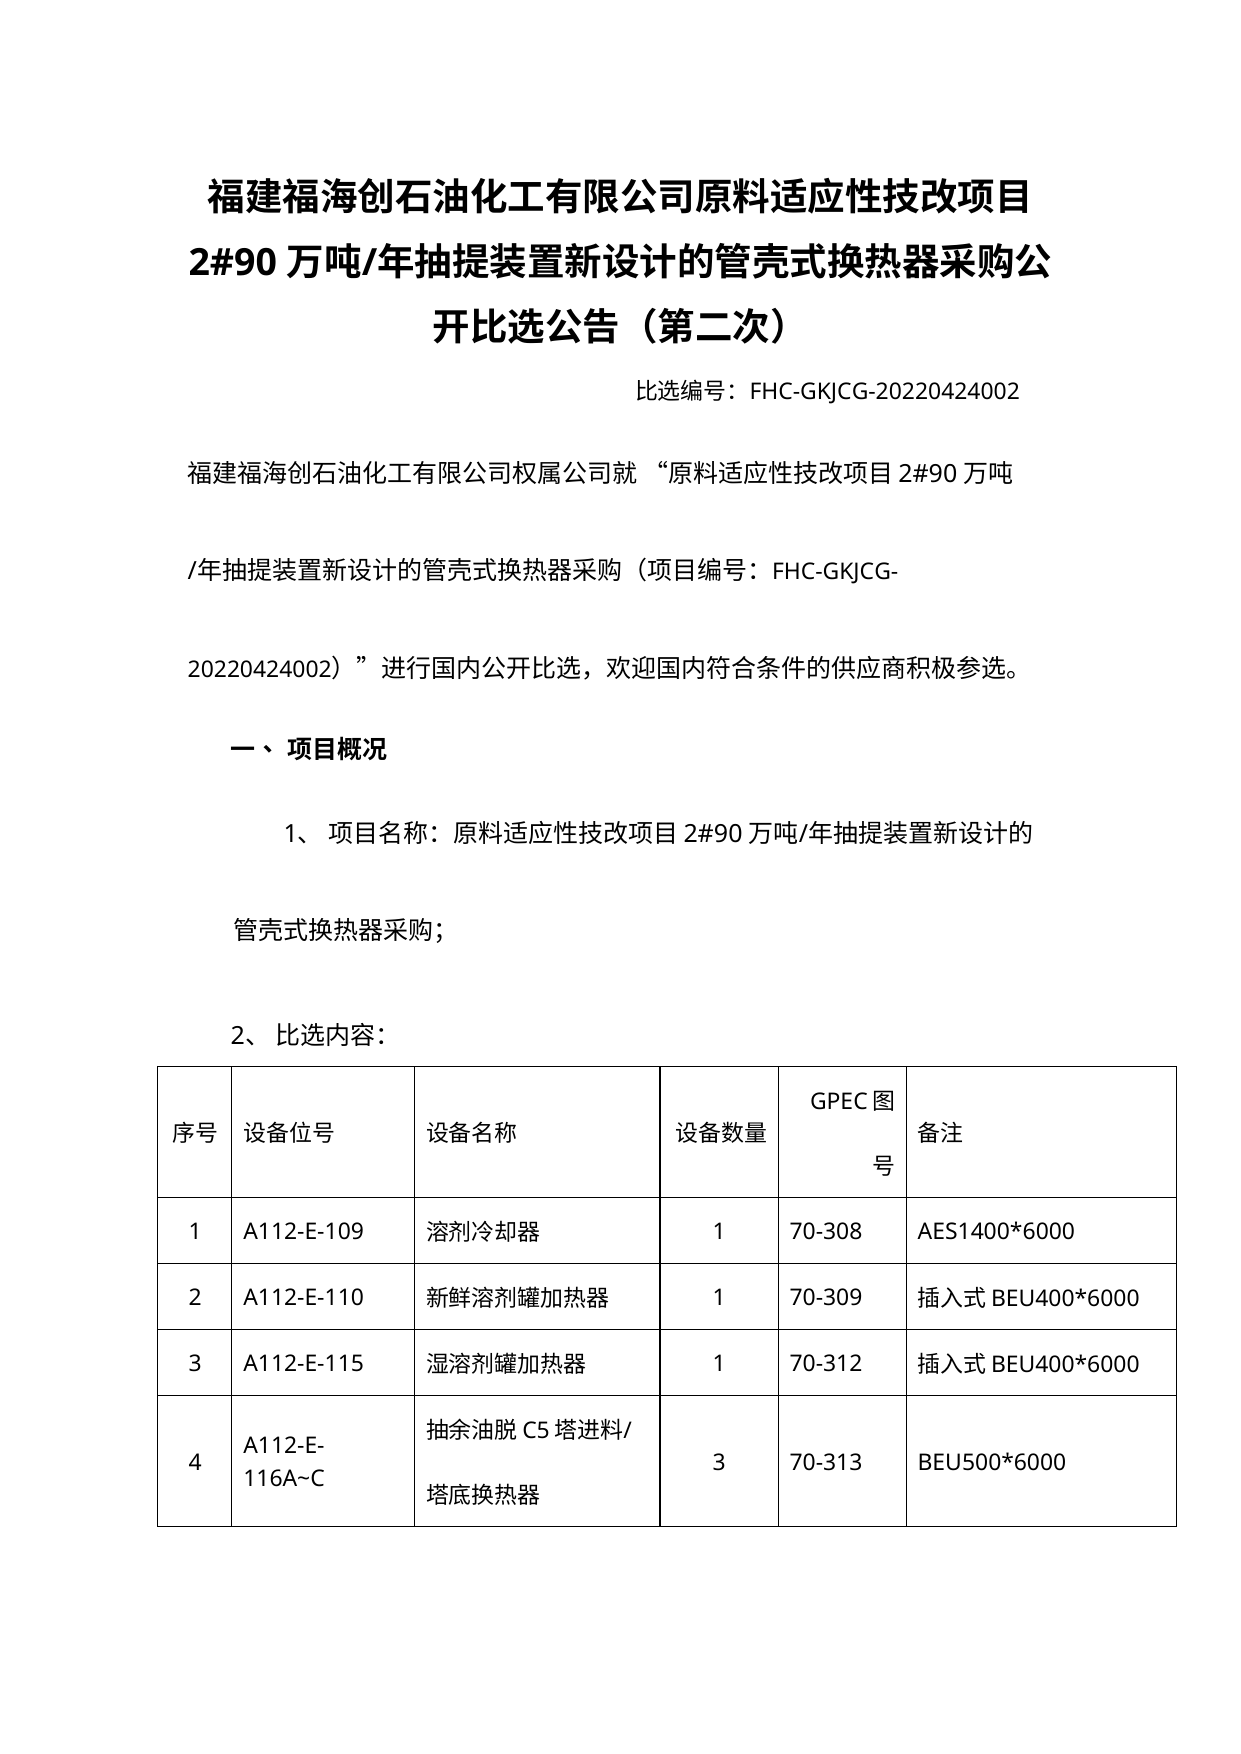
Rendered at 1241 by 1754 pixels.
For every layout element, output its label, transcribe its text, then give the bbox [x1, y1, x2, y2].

table_cell 1 [661, 1330, 778, 1395]
table_cell 4 [158, 1396, 231, 1526]
table_cell 1 [661, 1264, 778, 1329]
table_cell 70-313 [779, 1396, 906, 1526]
table_cell 70-312 [779, 1330, 906, 1395]
list 项目名称：原料适应性技改项目2#90 万吨/年抽提装置新设计的管壳式换热器采购； [233, 799, 1053, 961]
list 比选内容： [230, 1001, 1053, 1066]
table_cell 3 [661, 1396, 778, 1526]
table_cell 新鲜溶剂罐加热器 [415, 1264, 659, 1329]
table_header 序号 [158, 1067, 231, 1197]
table_cell A112-E-116A~C [232, 1396, 414, 1526]
table_header 设备位号 [232, 1067, 414, 1197]
table_cell BEU500*6000 [907, 1396, 1176, 1526]
table_header 备注 [907, 1067, 1176, 1197]
table_cell 抽余油脱C5塔进料/塔底换热器 [415, 1396, 659, 1526]
table_cell A112-E-109 [232, 1198, 414, 1263]
table_cell 1 [661, 1198, 778, 1263]
table_cell 1 [158, 1198, 231, 1263]
table_cell 70-309 [779, 1264, 906, 1329]
text 福建福海创石油化工有限公司权属公司就 “原料适应性技改项目2#90 万吨/年抽提装置新设计的管壳式换热器采购（项目编号：FHC-GKJCG-20220424002）”进行国内公开比选，欢迎国内符合条件的供应商积极参选。 [187, 439, 1020, 699]
table_header GPEC图号 [779, 1067, 906, 1197]
text 比选编号：FHC-GKJCG-20220424002 [187, 357, 1020, 422]
table_cell A112-E-115 [232, 1330, 414, 1395]
table_cell AES1400*6000 [907, 1198, 1176, 1263]
text 福建福海创石油化工有限公司原料适应性技改项目2#90 万吨/年抽提装置新设计的管壳式换热器采购公开比选公告（第二次） [187, 162, 1053, 357]
table_cell 70-308 [779, 1198, 906, 1263]
table_cell A112-E-110 [232, 1264, 414, 1329]
table_cell 3 [158, 1330, 231, 1395]
table_cell 插入式BEU400*6000 [907, 1330, 1176, 1395]
table_cell 2 [158, 1264, 231, 1329]
table_cell 湿溶剂罐加热器 [415, 1330, 659, 1395]
table_header 设备数量 [661, 1067, 778, 1197]
list 项目概况 [230, 717, 1053, 782]
table_cell 溶剂冷却器 [415, 1198, 659, 1263]
table_cell 插入式BEU400*6000 [907, 1264, 1176, 1329]
table_header 设备名称 [415, 1067, 659, 1197]
